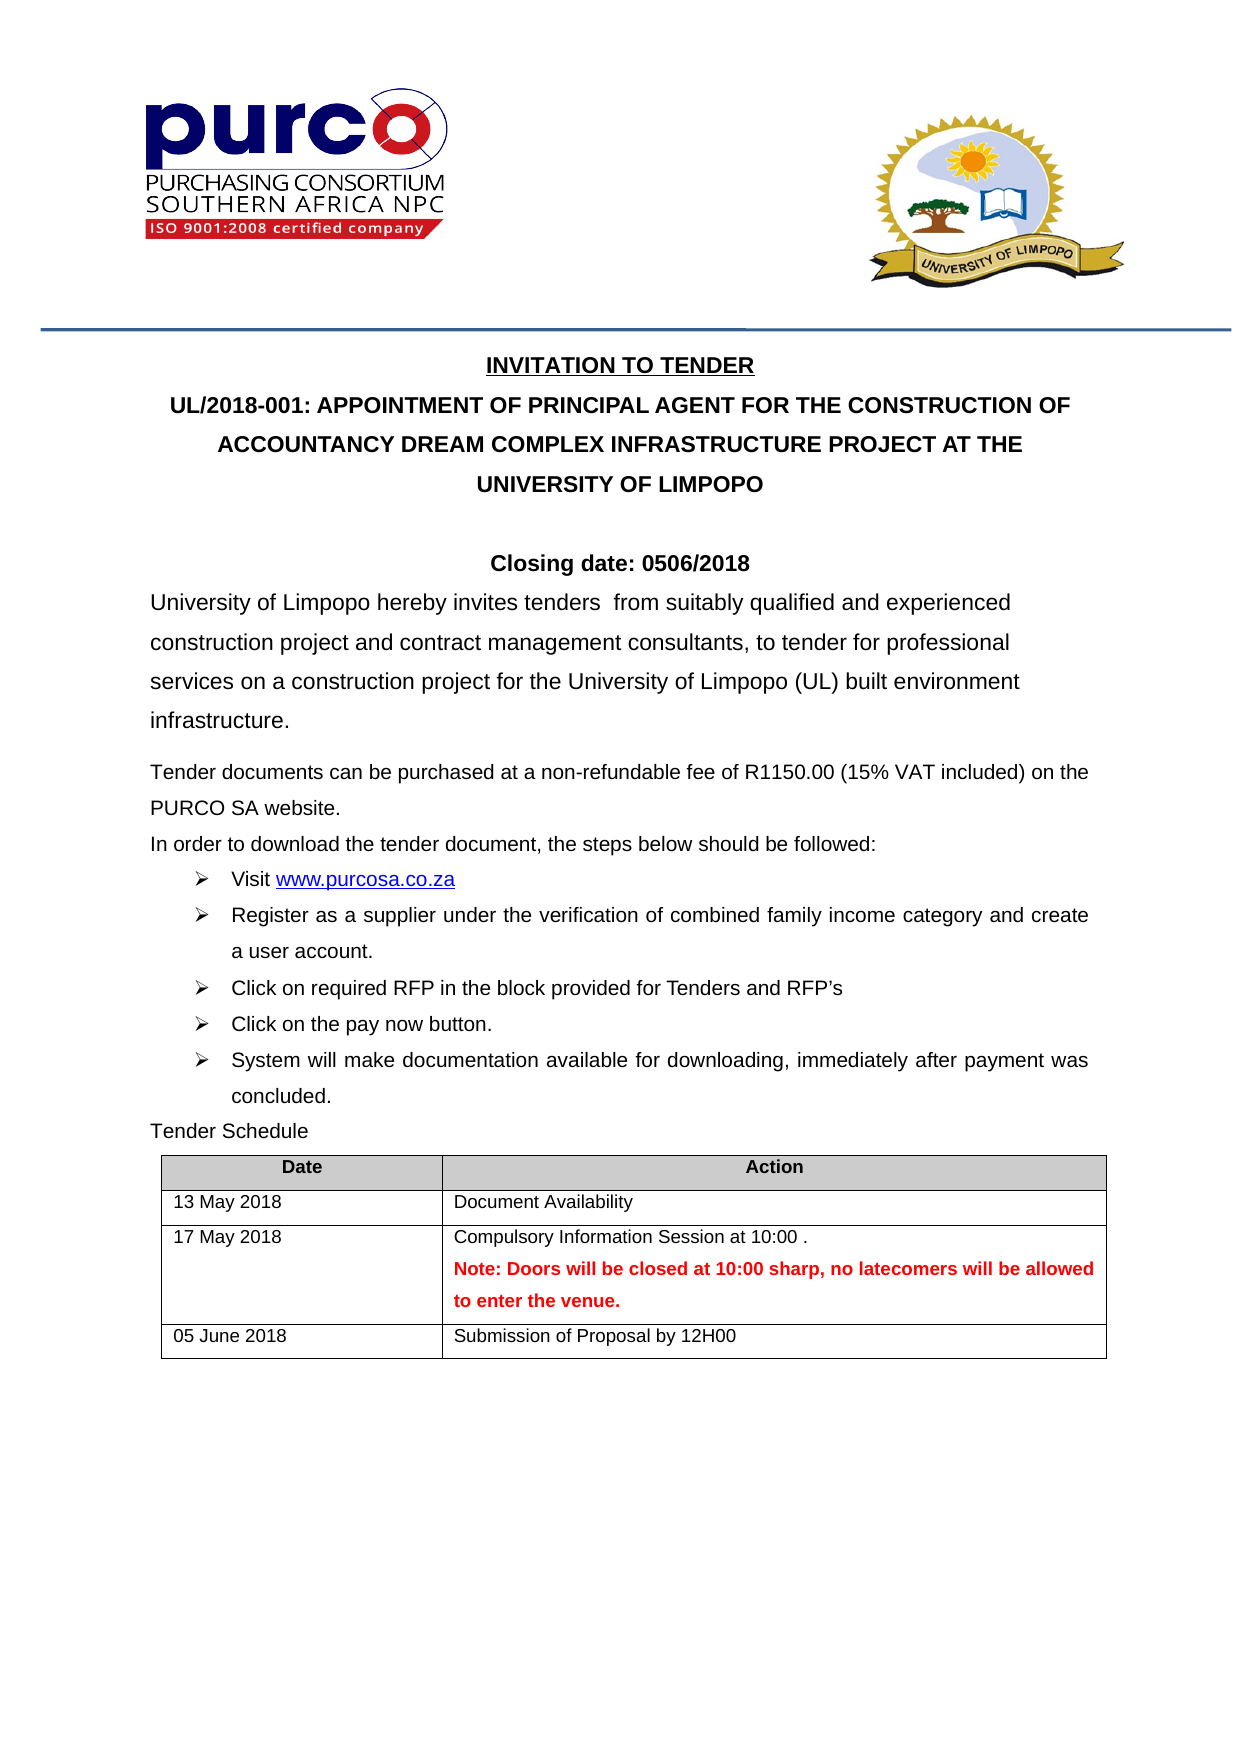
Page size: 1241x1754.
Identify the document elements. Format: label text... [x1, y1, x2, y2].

table_cell 05 June 2018 [162, 1325, 442, 1358]
picture [139, 81, 455, 244]
list Click on required RFP in the block provided for Tenders and RFP’s [194, 975, 1090, 999]
text In order to download the tender document, the steps below should be followed: [150, 831, 1090, 855]
text INVITATION TO TENDER [150, 352, 1090, 378]
text University of Limpopo hereby invites tenders from suitably qualified and experienced construction project and contract management consultants, to tender for professional services on a construction project for the University of Limpopo (UL) built environment infrastructure. [150, 589, 1090, 734]
list Click on the pay now button. [194, 1011, 1090, 1035]
list Register as a supplier under the verification of combined family income category and create a user account. [194, 903, 1090, 963]
table_cell 17 May 2018 [162, 1226, 442, 1324]
table_header Date [162, 1156, 442, 1190]
table_cell 13 May 2018 [162, 1191, 442, 1224]
table_header Action [443, 1156, 1106, 1190]
text UL/2018-001: APPOINTMENT OF PRINCIPAL AGENT FOR THE CONSTRUCTION OF ACCOUNTANCY DREAM COMPLEX INFRASTRUCTURE PROJECT AT THE UNIVERSITY OF LIMPOPO [150, 392, 1090, 497]
table_cell Compulsory Information Session at 10:00 . Note: Doors will be closed at 10:00 sharp, no latecomers will be allowed to enter the venue. [443, 1226, 1106, 1324]
text Tender Schedule [150, 1119, 1090, 1143]
list System will make documentation available for downloading, immediately after payment was concluded. [194, 1047, 1090, 1107]
picture [868, 112, 1125, 293]
table_cell Document Availability [443, 1191, 1106, 1224]
list Visit www.purcosa.co.za [194, 867, 1090, 891]
text Closing date: 0506/2018 [150, 549, 1090, 576]
text Tender documents can be purchased at a non-refundable fee of R1150.00 (15% VAT included) on the PURCO SA website. [150, 759, 1090, 819]
table_cell Submission of Proposal by 12H00 [443, 1325, 1106, 1358]
